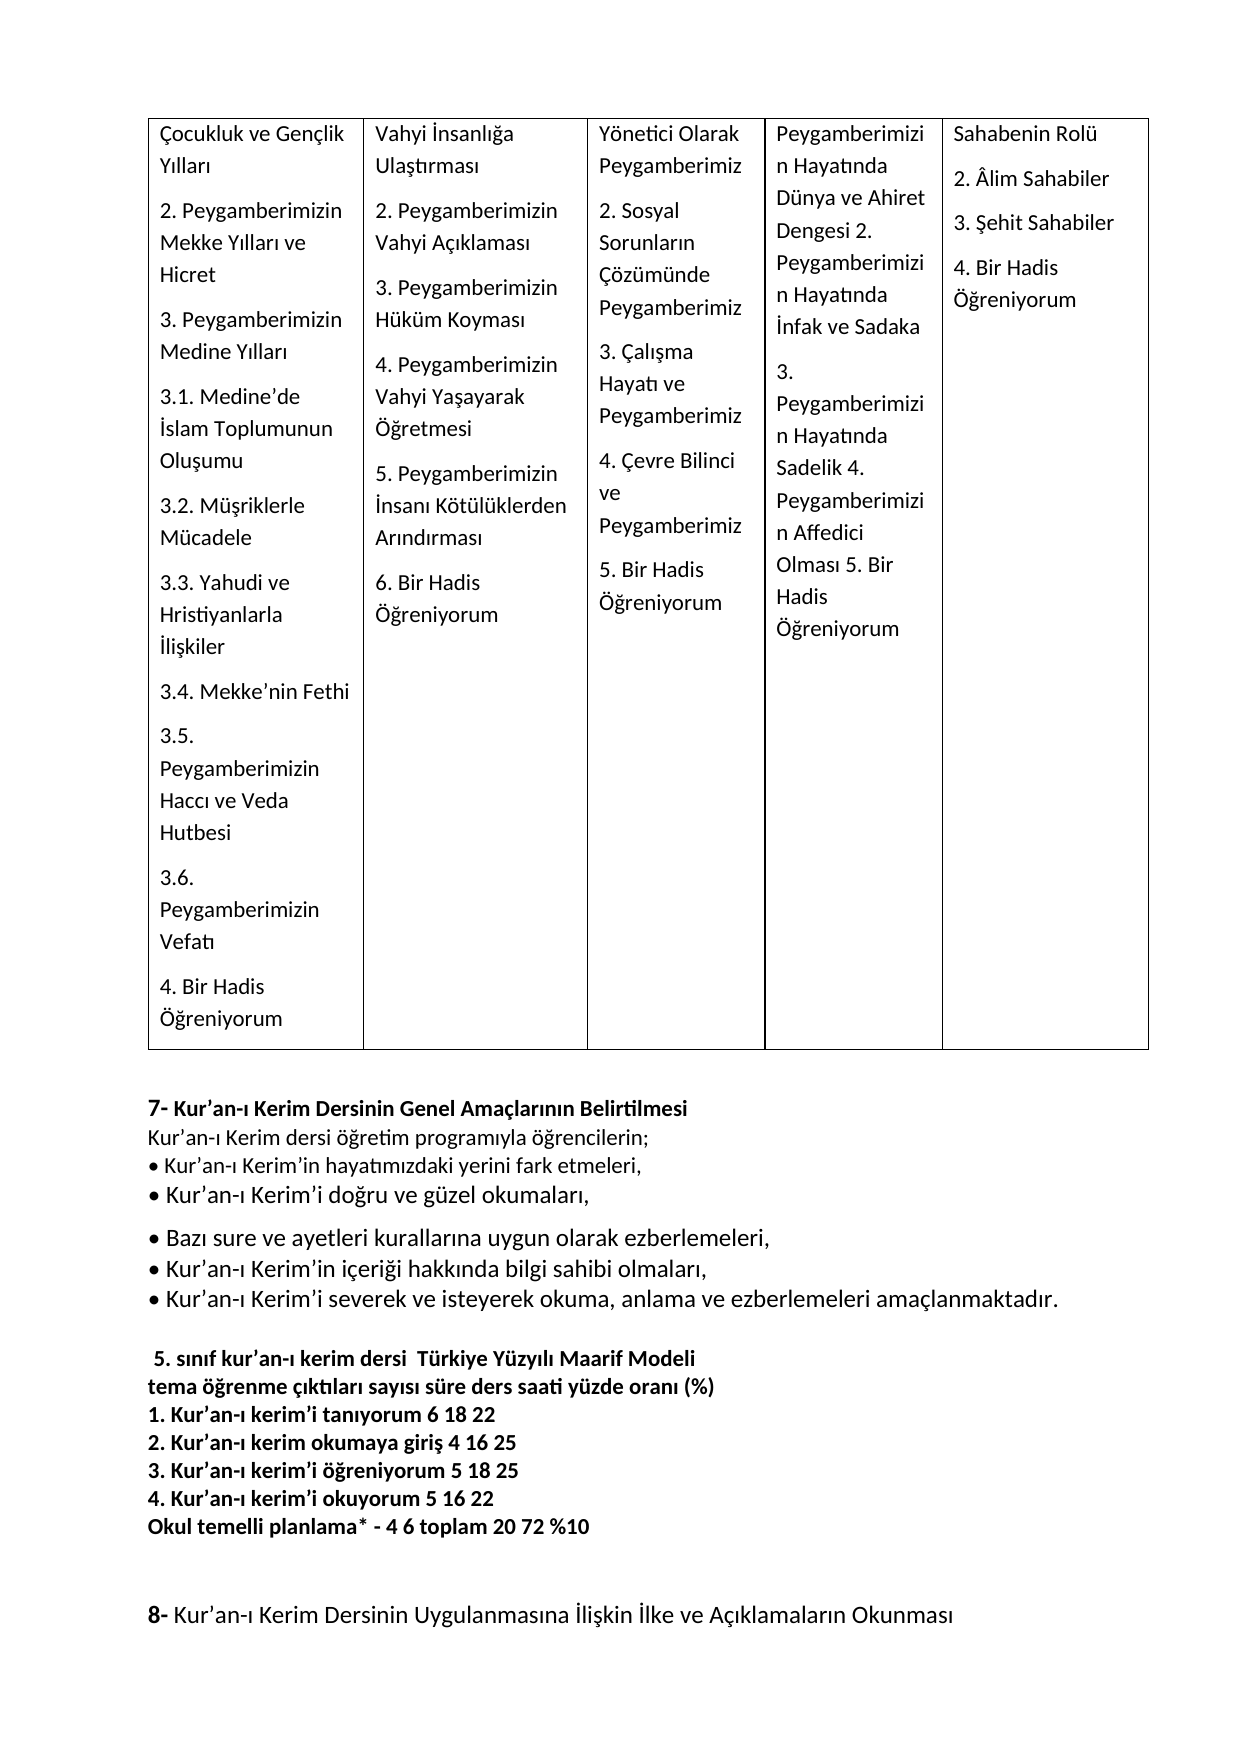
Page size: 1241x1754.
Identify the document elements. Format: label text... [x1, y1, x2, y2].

text 8- Kur’an-ı Kerim Dersinin Uygulanmasına İlişkin İlke ve Açıklamaların Okunması [148, 1599, 1152, 1629]
text • Bazı sure ve ayetleri kurallarına uygun olarak ezberlemeleri, [148, 1222, 1152, 1253]
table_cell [588, 119, 764, 1048]
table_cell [364, 119, 587, 1048]
text tema öğrenme çıktıları sayısı süre ders saati yüzde oranı (%) [148, 1372, 1152, 1400]
text 2. Kur’an-ı kerim okumaya giriş 4 16 25 [148, 1428, 1152, 1456]
text 7- Kur’an-ı Kerim Dersinin Genel Amaçlarının Belirtilmesi [148, 1093, 1152, 1123]
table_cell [149, 119, 363, 1048]
text 5. sınıf kur’an-ı kerim dersi Türkiye Yüzyılı Maarif Modeli [148, 1344, 1152, 1372]
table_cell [943, 119, 1148, 1048]
text 3. Kur’an-ı kerim’i öğreniyorum 5 18 25 [148, 1456, 1152, 1484]
text Okul temelli planlama* - 4 6 toplam 20 72 %10 [148, 1512, 1152, 1540]
text • Kur’an-ı Kerim’i doğru ve güzel okumaları, [148, 1179, 1152, 1210]
text • Kur’an-ı Kerim’in hayatımızdaki yerini fark etmeleri, [148, 1151, 1152, 1179]
text 1. Kur’an-ı kerim’i tanıyorum 6 18 22 [148, 1400, 1152, 1428]
text • Kur’an-ı Kerim’i severek ve isteyerek okuma, anlama ve ezberlemeleri amaçlanmaktadır. [148, 1283, 1152, 1314]
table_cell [766, 119, 942, 1048]
text • Kur’an-ı Kerim’in içeriği hakkında bilgi sahibi olmaları, [148, 1253, 1152, 1283]
text 4. Kur’an-ı kerim’i okuyorum 5 16 22 [148, 1484, 1152, 1512]
text Kur’an-ı Kerim dersi öğretim programıyla öğrencilerin; [148, 1123, 1152, 1151]
